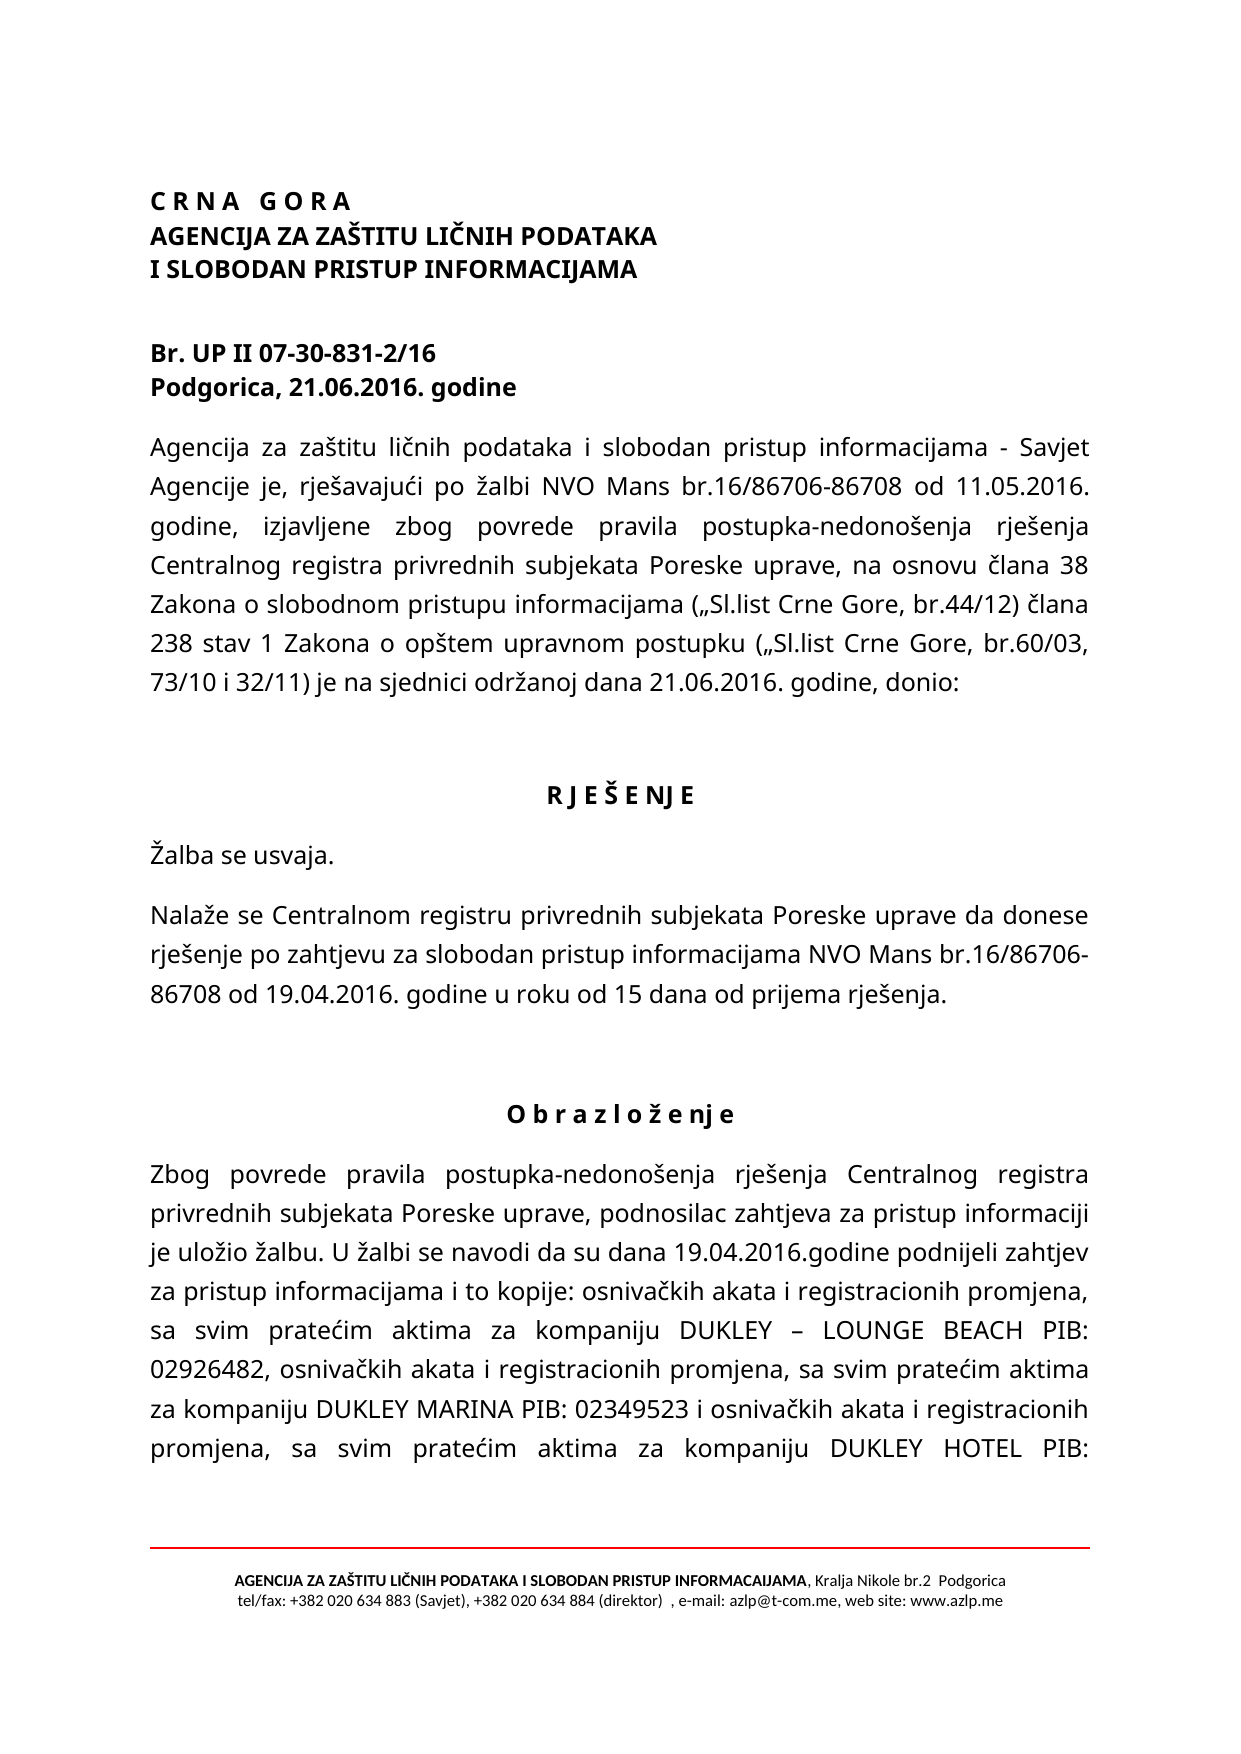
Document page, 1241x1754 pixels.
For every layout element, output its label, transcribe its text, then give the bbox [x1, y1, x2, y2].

text Agencija za zaštitu ličnih podataka i slobodan pristup informacijama - Savjet Agencije je, rješavajući po žalbi NVO Mans br.16/86706-86708 od 11.05.2016. godine, izjavljene zbog povrede pravila postupka-nedonošenja rješenja Centralnog registra privrednih subjekata Poreske uprave, na osnovu člana 38 Zakona o slobodnom pristupu informacijama („Sl.list Crne Gore, br.44/12) člana 238 stav 1 Zakona o opštem upravnom postupku („Sl.list Crne Gore, br.60/03, 73/10 i 32/11) je na sjednici održanoj dana 21.06.2016. godine, donio: [150, 430, 1090, 699]
text R J E Š E NJ E [150, 778, 1090, 812]
text Nalaže se Centralnom registru privrednih subjekata Poreske uprave da donese rješenje po zahtjevu za slobodan pristup informacijama NVO Mans br.16/86706-86708 od 19.04.2016. godine u roku od 15 dana od prijema rješenja. [150, 898, 1090, 1010]
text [150, 1156, 1090, 1464]
text Žalba se usvaja. [150, 838, 1090, 872]
text Podgorica, 21.06.2016. godine [150, 370, 1090, 404]
text I SLOBODAN PRISTUP INFORMACIJAMA [150, 252, 1090, 286]
text AGENCIJA ZA ZAŠTITU LIČNIH PODATAKA [150, 218, 1090, 252]
text C R N A G O R A [150, 184, 1090, 218]
text Br. UP II 07-30-831-2/16 [150, 336, 1090, 370]
text O b r a z l o ž e nj e [150, 1096, 1090, 1130]
